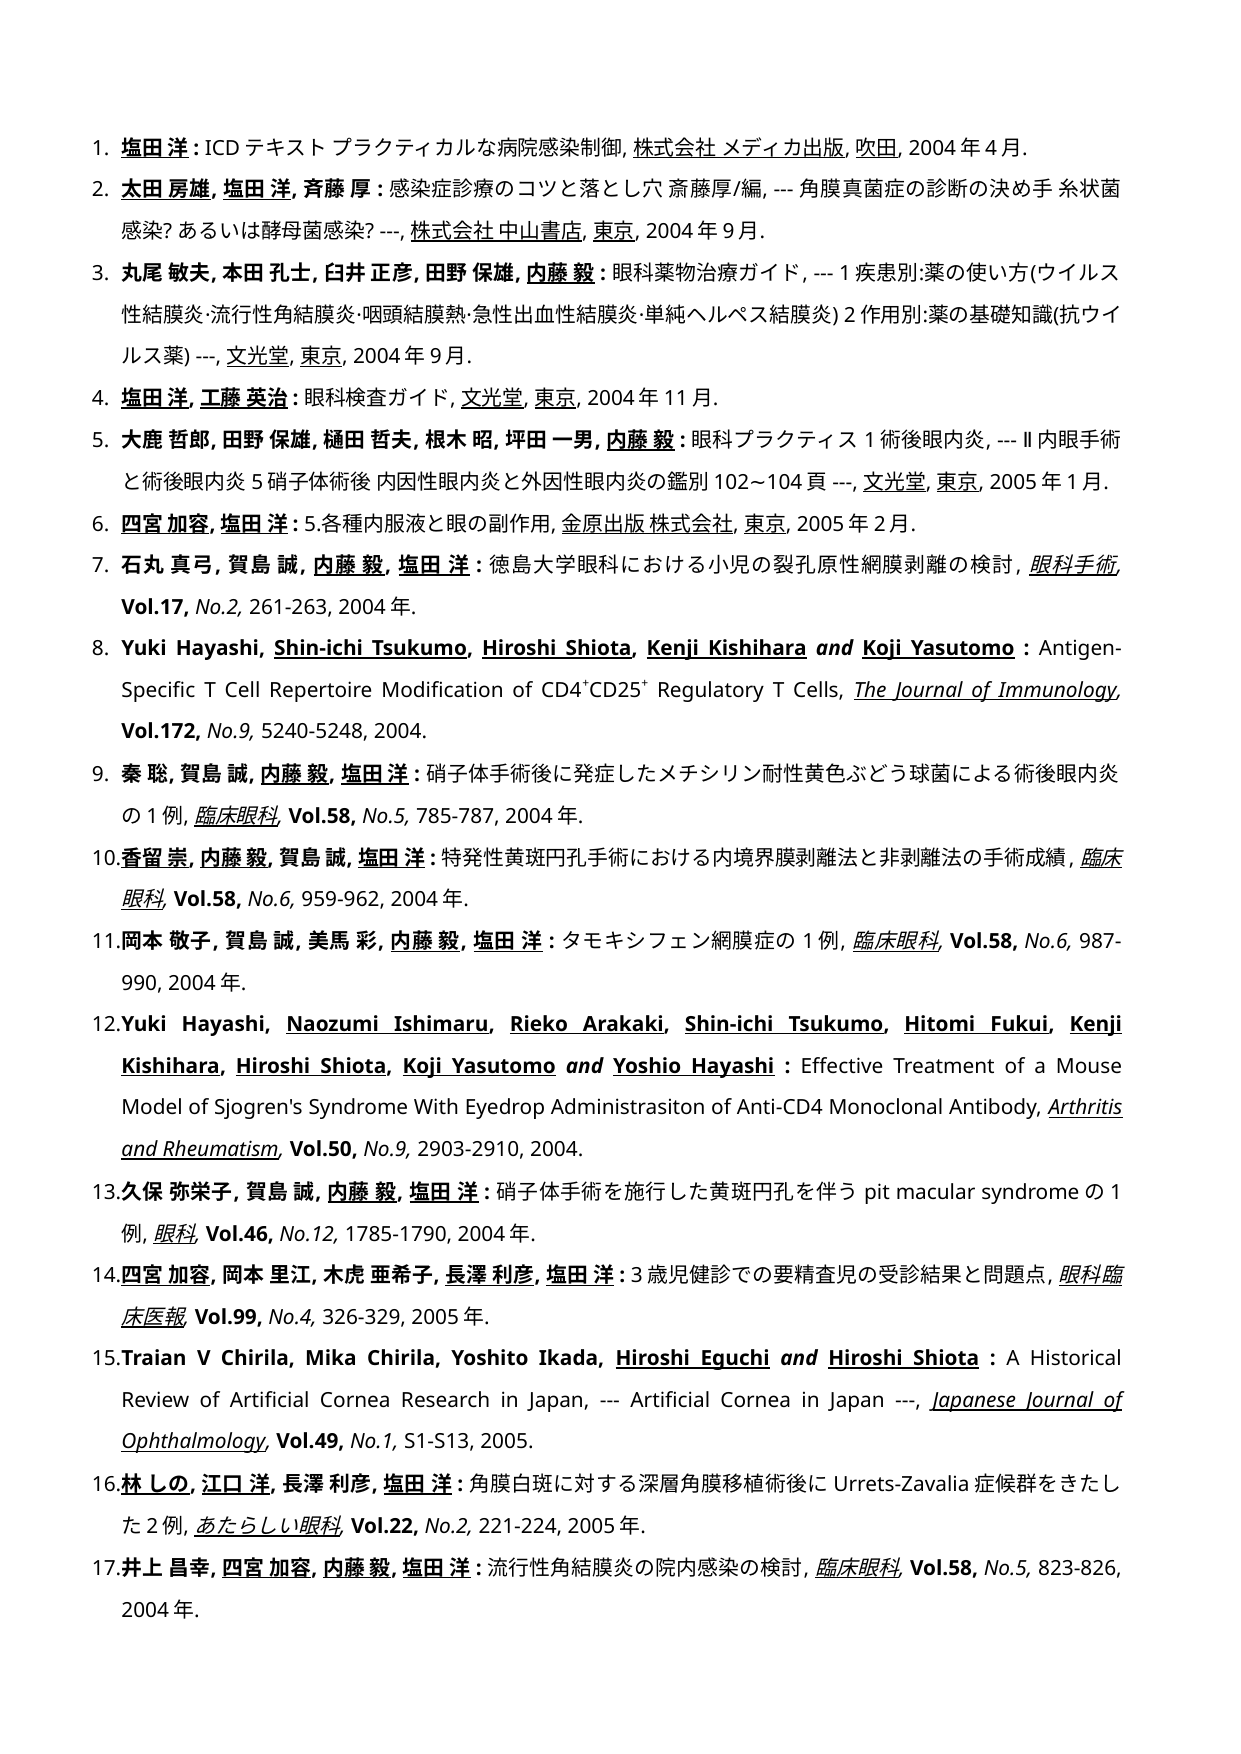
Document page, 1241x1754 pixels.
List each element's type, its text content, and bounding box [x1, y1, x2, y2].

list Traian V Chirila, Mika Chirila, Yoshito Ikada, Hiroshi Eguchi and Hiroshi Shiota : A Historical Review of Artificial Cornea Research in Japan, --- Artificial Cornea in Japan ---, Japanese Journal of Ophthalmology, Vol.49, No.1, S1-S13, 2005. [92, 1336, 1122, 1462]
list 香留 崇, 内藤 毅, 賀島 誠, 塩田 洋 : 特発性黄斑円孔手術における内境界膜剥離法と非剥離法の手術成績, 臨床眼科, Vol.58, No.6, 959-962, 2004年. [92, 835, 1122, 919]
list 丸尾 敏夫, 本田 孔士, 臼井 正彦, 田野 保雄, 内藤 毅 : 眼科薬物治療ガイド, --- 1疾患別:薬の使い方(ウイルス性結膜炎·流行性角結膜炎·咽頭結膜熱·急性出血性結膜炎·単純ヘルペス結膜炎) 2作用別:薬の基礎知識(抗ウイルス薬) ---, 文光堂, 東京, 2004年9月. [92, 250, 1122, 376]
list 井上 昌幸, 四宮 加容, 内藤 毅, 塩田 洋 : 流行性角結膜炎の院内感染の検討, 臨床眼科, Vol.58, No.5, 823-826, 2004年. [92, 1545, 1122, 1629]
list 岡本 敬子, 賀島 誠, 美馬 彩, 内藤 毅, 塩田 洋 : タモキシフェン網膜症の1例, 臨床眼科, Vol.58, No.6, 987-990, 2004年. [92, 919, 1122, 1002]
list 秦 聡, 賀島 誠, 内藤 毅, 塩田 洋 : 硝子体手術後に発症したメチシリン耐性黄色ぶどう球菌による術後眼内炎の1例, 臨床眼科, Vol.58, No.5, 785-787, 2004年. [92, 752, 1122, 835]
list 塩田 洋 : ICDテキスト プラクティカルな病院感染制御, 株式会社 メディカ出版, 吹田, 2004年4月. [92, 125, 1122, 167]
list 大鹿 哲郎, 田野 保雄, 樋田 哲夫, 根木 昭, 坪田 一男, 内藤 毅 : 眼科プラクティス 1術後眼内炎, --- Ⅱ内眼手術と術後眼内炎 5硝子体術後 内因性眼内炎と外因性眼内炎の鑑別102∼104頁 ---, 文光堂, 東京, 2005年1月. [92, 417, 1122, 501]
list 林 しの, 江口 洋, 長澤 利彦, 塩田 洋 : 角膜白斑に対する深層角膜移植術後にUrrets-Zavalia症候群をきたした2例, あたらしい眼科, Vol.22, No.2, 221-224, 2005年. [92, 1462, 1122, 1545]
list 太田 房雄, 塩田 洋, 斉藤 厚 : 感染症診療のコツと落とし穴 斎藤厚/編, --- 角膜真菌症の診断の決め手 糸状菌感染? あるいは酵母菌感染? ---, 株式会社 中山書店, 東京, 2004年9月. [92, 167, 1122, 250]
list 四宮 加容, 塩田 洋 : 5.各種内服液と眼の副作用, 金原出版 株式会社, 東京, 2005年2月. [92, 501, 1122, 543]
list 久保 弥栄子, 賀島 誠, 内藤 毅, 塩田 洋 : 硝子体手術を施行した黄斑円孔を伴うpit macular syndromeの1例, 眼科, Vol.46, No.12, 1785-1790, 2004年. [92, 1169, 1122, 1253]
list 塩田 洋, 工藤 英治 : 眼科検査ガイド, 文光堂, 東京, 2004年11月. [92, 376, 1122, 417]
list Yuki Hayashi, Naozumi Ishimaru, Rieko Arakaki, Shin-ichi Tsukumo, Hitomi Fukui, Kenji Kishihara, Hiroshi Shiota, Koji Yasutomo and Yoshio Hayashi : Effective Treatment of a Mouse Model of Sjogren's Syndrome With Eyedrop Administrasiton of Anti-CD4 Monoclonal Antibody, Arthritis and Rheumatism, Vol.50, No.9, 2903-2910, 2004. [92, 1002, 1122, 1169]
list 石丸 真弓, 賀島 誠, 内藤 毅, 塩田 洋 : 徳島大学眼科における小児の裂孔原性網膜剥離の検討, 眼科手術, Vol.17, No.2, 261-263, 2004年. [92, 543, 1122, 626]
list Yuki Hayashi, Shin-ichi Tsukumo, Hiroshi Shiota, Kenji Kishihara and Koji Yasutomo : Antigen-Specific T Cell Repertoire Modification of CD4+CD25+ Regulatory T Cells, The Journal of Immunology, Vol.172, No.9, 5240-5248, 2004. [92, 626, 1122, 752]
list 四宮 加容, 岡本 里江, 木虎 亜希子, 長澤 利彦, 塩田 洋 : 3歳児健診での要精査児の受診結果と問題点, 眼科臨床医報, Vol.99, No.4, 326-329, 2005年. [92, 1253, 1122, 1336]
